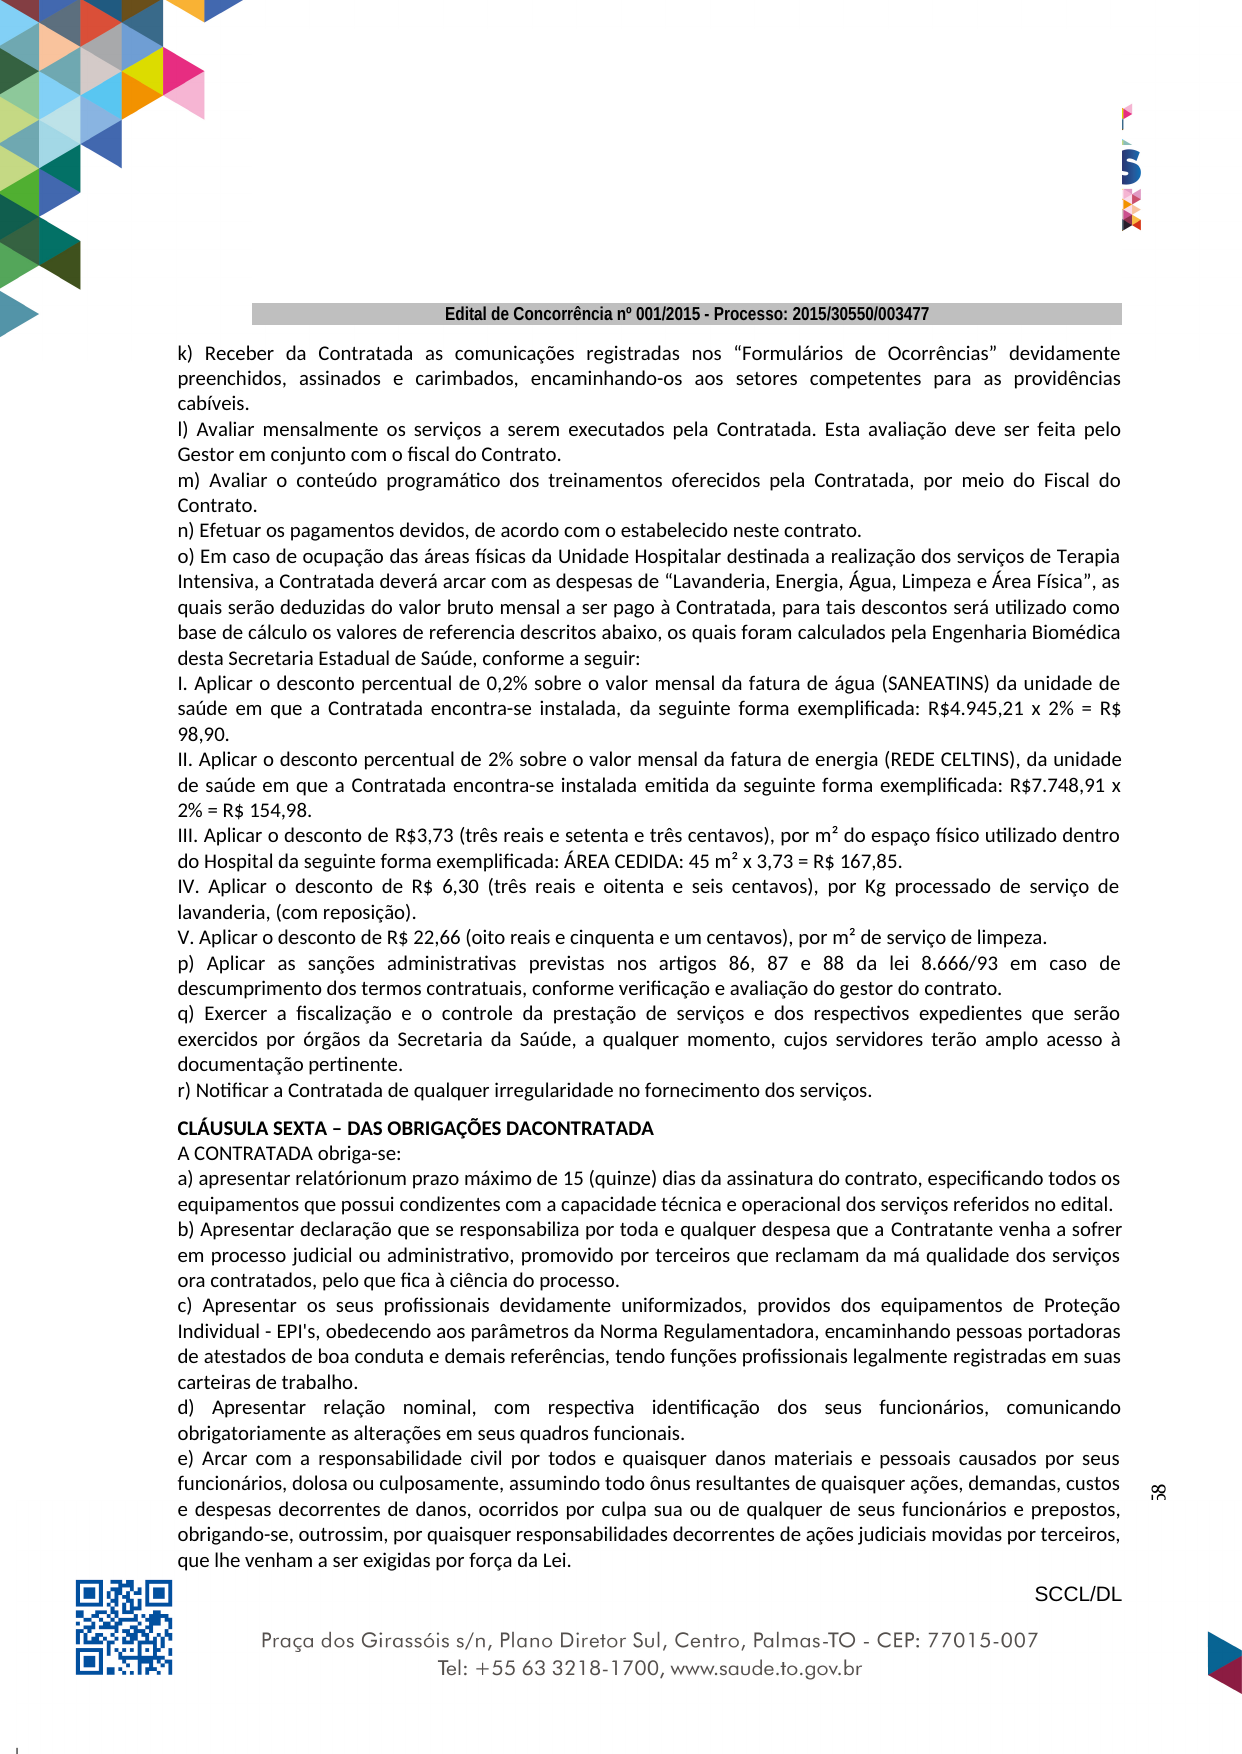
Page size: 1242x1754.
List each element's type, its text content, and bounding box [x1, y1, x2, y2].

picture [0, 0, 1242, 361]
text V. Aplicar o desconto de R$ 22,66 (oito reais e cinquenta e um centavos), por m² de serviço de limpeza. [177, 924, 1122, 950]
text d) Apresentar relação nominal, com respectiva identificação dos seus funcionários, comunicando obrigatoriamente as alterações em seus quadros funcionais. [177, 1394, 1122, 1445]
text n) Efetuar os pagamentos devidos, de acordo com o estabelecido neste contrato. [177, 518, 1122, 543]
text e) Arcar com a responsabilidade civil por todos e quaisquer danos materiais e pessoais causados por seus funcionários, dolosa ou culposamente, assumindo todo ônus resultantes de quaisquer ações, demandas, custos e despesas decorrentes de danos, ocorridos por culpa sua ou de qualquer de seus funcionários e prepostos, obrigando-se, outrossim, por quaisquer responsabilidades decorrentes de ações judiciais movidas por terceiros, que lhe venham a ser exigidas por força da Lei. [177, 1445, 1122, 1572]
text o) Em caso de ocupação das áreas físicas da Unidade Hospitalar destinada a realização dos serviços de Terapia Intensiva, a Contratada deverá arcar com as despesas de “Lavanderia, Energia, Água, Limpeza e Área Física”, as quais serão deduzidas do valor bruto mensal a ser pago à Contratada, para tais descontos será utilizado como base de cálculo os valores de referencia descritos abaixo, os quais foram calculados pela Engenharia Biomédica desta Secretaria Estadual de Saúde, conforme a seguir: [177, 543, 1122, 670]
text I. Aplicar o desconto percentual de 0,2% sobre o valor mensal da fatura de água (SANEATINS) da unidade de saúde em que a Contratada encontra-se instalada, da seguinte forma exemplificada: R$4.945,21 x 2% = R$ 98,90. [177, 670, 1122, 746]
text c) Apresentar os seus profissionais devidamente uniformizados, providos dos equipamentos de Proteção Individual - EPI's, obedecendo aos parâmetros da Norma Regulamentadora, encaminhando pessoas portadoras de atestados de boa conduta e demais referências, tendo funções profissionais legalmente registradas em suas carteiras de trabalho. [177, 1293, 1122, 1394]
text IV. Aplicar o desconto de R$ 6,30 (três reais e oitenta e seis centavos), por Kg processado de serviço de lavanderia, (com reposição). [177, 873, 1122, 924]
text l) Avaliar mensalmente os serviços a serem executados pela Contratada. Esta avaliação deve ser feita pelo Gestor em conjunto com o fiscal do Contrato. [177, 416, 1122, 467]
text q) Exercer a fiscalização e o controle da prestação de serviços e dos respectivos expedientes que serão exercidos por órgãos da Secretaria da Saúde, a qualquer momento, cujos servidores terão amplo acesso à documentação pertinente. [177, 1001, 1122, 1077]
text A CONTRATADA obriga-se: [177, 1140, 1122, 1166]
text CLÁUSULA SEXTA – DAS OBRIGAÇÕES DACONTRATADA [177, 1115, 1122, 1140]
text b) Apresentar declaração que se responsabiliza por toda e qualquer despesa que a Contratante venha a sofrer em processo judicial ou administrativo, promovido por terceiros que reclamam da má qualidade dos serviços ora contratados, pelo que fica à ciência do processo. [177, 1216, 1122, 1293]
text m) Avaliar o conteúdo programático dos treinamentos oferecidos pela Contratada, por meio do Fiscal do Contrato. [177, 467, 1122, 518]
text p) Aplicar as sanções administrativas previstas nos artigos 86, 87 e 88 da lei 8.666/93 em caso de descumprimento dos termos contratuais, conforme verificação e avaliação do gestor do contrato. [177, 950, 1122, 1001]
text k) Receber da Contratada as comunicações registradas nos “Formulários de Ocorrências” devidamente preenchidos, assinados e carimbados, encaminhando-os aos setores competentes para as providências cabíveis. [177, 340, 1122, 416]
text r) Notificar a Contratada de qualquer irregularidade no fornecimento dos serviços. [177, 1077, 1122, 1102]
picture [16, 1500, 1242, 1754]
text II. Aplicar o desconto percentual de 2% sobre o valor mensal da fatura de energia (REDE CELTINS), da unidade de saúde em que a Contratada encontra-se instalada emitida da seguinte forma exemplificada: R$7.748,91 x 2% = R$ 154,98. [177, 746, 1122, 823]
text a) apresentar relatórionum prazo máximo de 15 (quinze) dias da assinatura do contrato, especificando todos os equipamentos que possui condizentes com a capacidade técnica e operacional dos serviços referidos no edital. [177, 1166, 1122, 1216]
text III. Aplicar o desconto de R$3,73 (três reais e setenta e três centavos), por m² do espaço físico utilizado dentro do Hospital da seguinte forma exemplificada: ÁREA CEDIDA: x 3,73 = R$ 167,85. [177, 823, 1122, 873]
